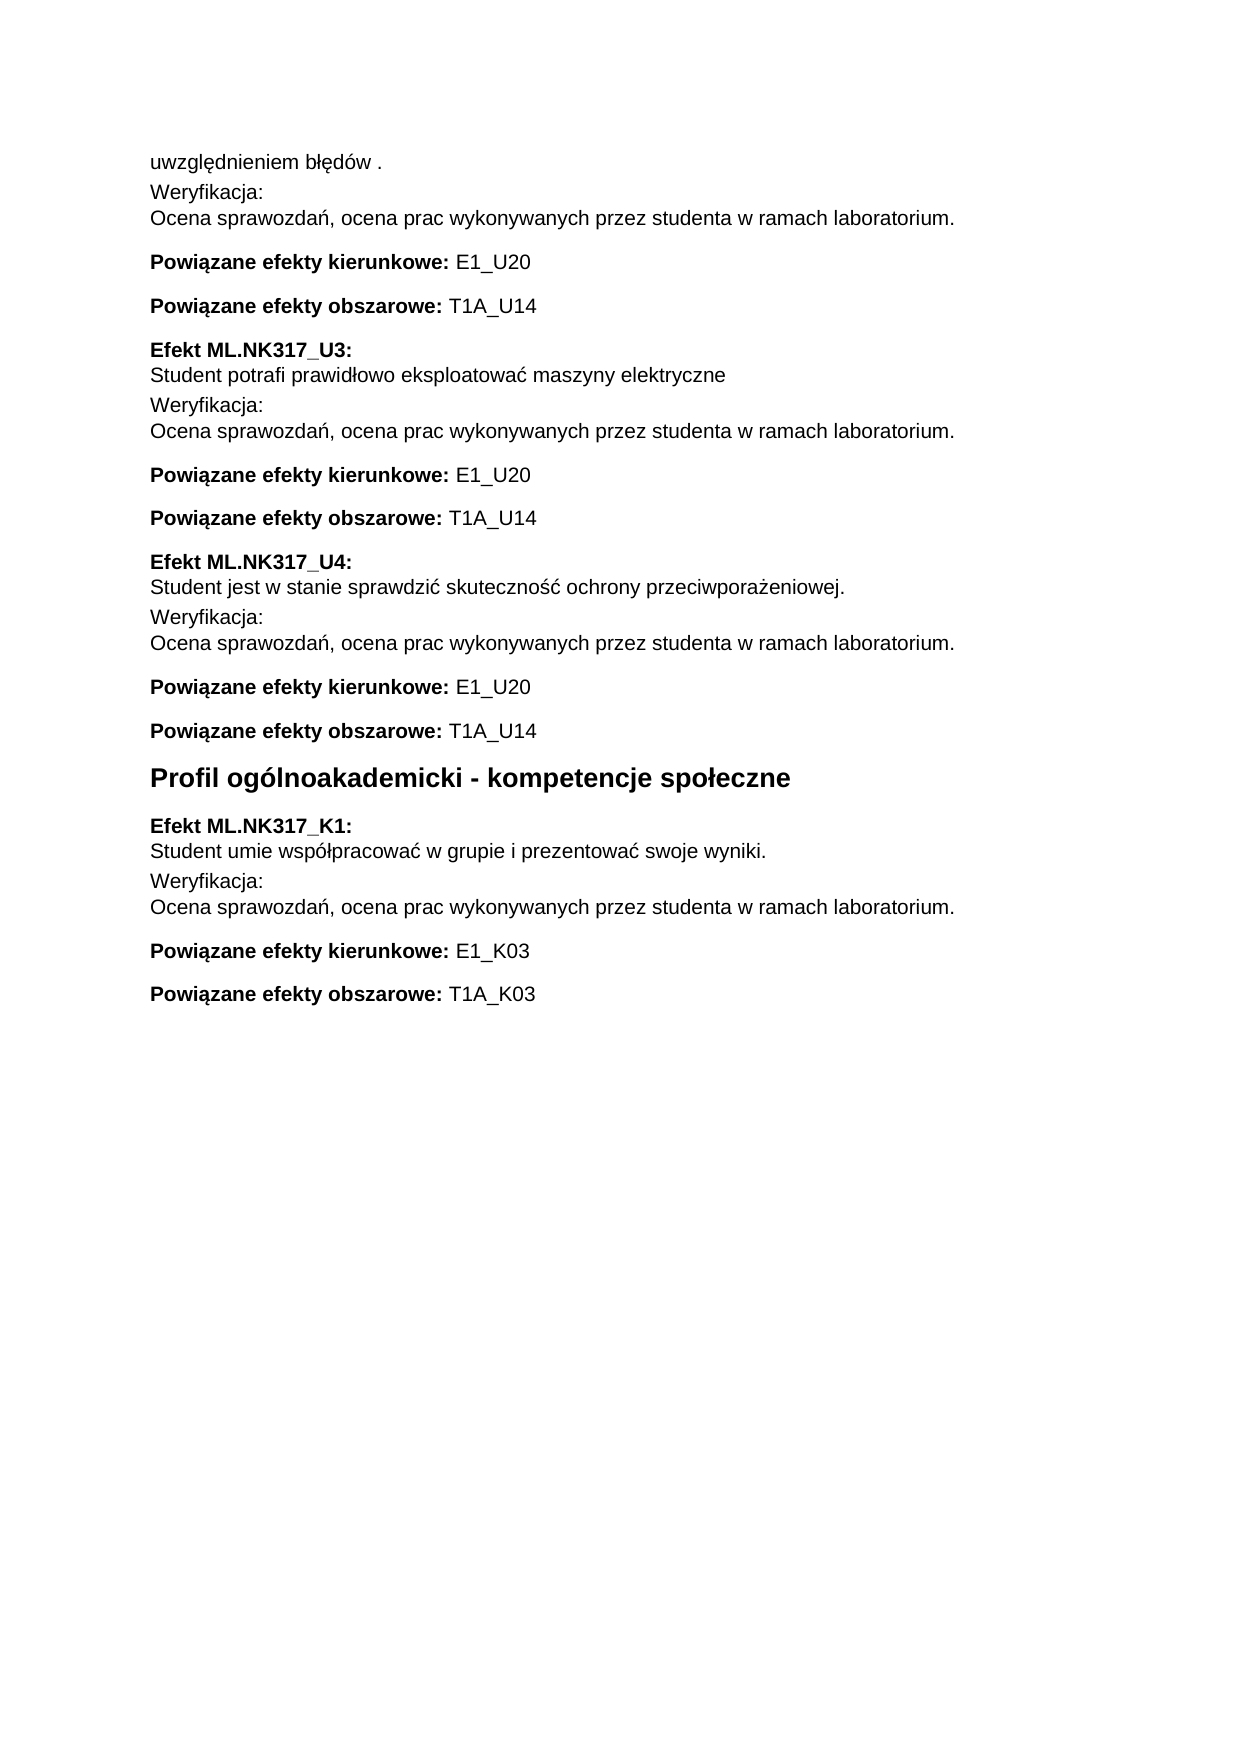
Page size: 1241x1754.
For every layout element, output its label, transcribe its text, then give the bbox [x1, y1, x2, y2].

text Weryfikacja: [150, 869, 1090, 893]
text Powiązane efekty obszarowe: T1A_K03 [150, 982, 1090, 1006]
text Efekt ML.NK317_K1: [150, 813, 1090, 837]
text Ocena sprawozdań, ocena prac wykonywanych przez studenta w ramach laboratorium. [150, 206, 1090, 230]
subtitle Profil ogólnoakademicki - kompetencje społeczne [150, 762, 1090, 794]
text Efekt ML.NK317_U3: [150, 337, 1090, 361]
text Powiązane efekty kierunkowe: E1_K03 [150, 938, 1090, 962]
text Powiązane efekty obszarowe: T1A_U14 [150, 719, 1090, 743]
text Ocena sprawozdań, ocena prac wykonywanych przez studenta w ramach laboratorium. [150, 419, 1090, 443]
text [150, 150, 1090, 174]
text Powiązane efekty kierunkowe: E1_U20 [150, 675, 1090, 699]
text Weryfikacja: [150, 393, 1090, 417]
text Ocena sprawozdań, ocena prac wykonywanych przez studenta w ramach laboratorium. [150, 631, 1090, 655]
text Powiązane efekty kierunkowe: E1_U20 [150, 462, 1090, 486]
text Ocena sprawozdań, ocena prac wykonywanych przez studenta w ramach laboratorium. [150, 895, 1090, 919]
text Efekt ML.NK317_U4: [150, 550, 1090, 574]
text Powiązane efekty obszarowe: T1A_U14 [150, 506, 1090, 530]
text Powiązane efekty kierunkowe: E1_U20 [150, 250, 1090, 274]
text Weryfikacja: [150, 180, 1090, 204]
text Weryfikacja: [150, 605, 1090, 629]
text Student jest w stanie sprawdzić skuteczność ochrony przeciwporażeniowej. [150, 575, 1090, 599]
text Powiązane efekty obszarowe: T1A_U14 [150, 294, 1090, 318]
text Student umie współpracować w grupie i prezentować swoje wyniki. [150, 838, 1090, 862]
text Student potrafi prawidłowo eksploatować maszyny elektryczne [150, 362, 1090, 386]
